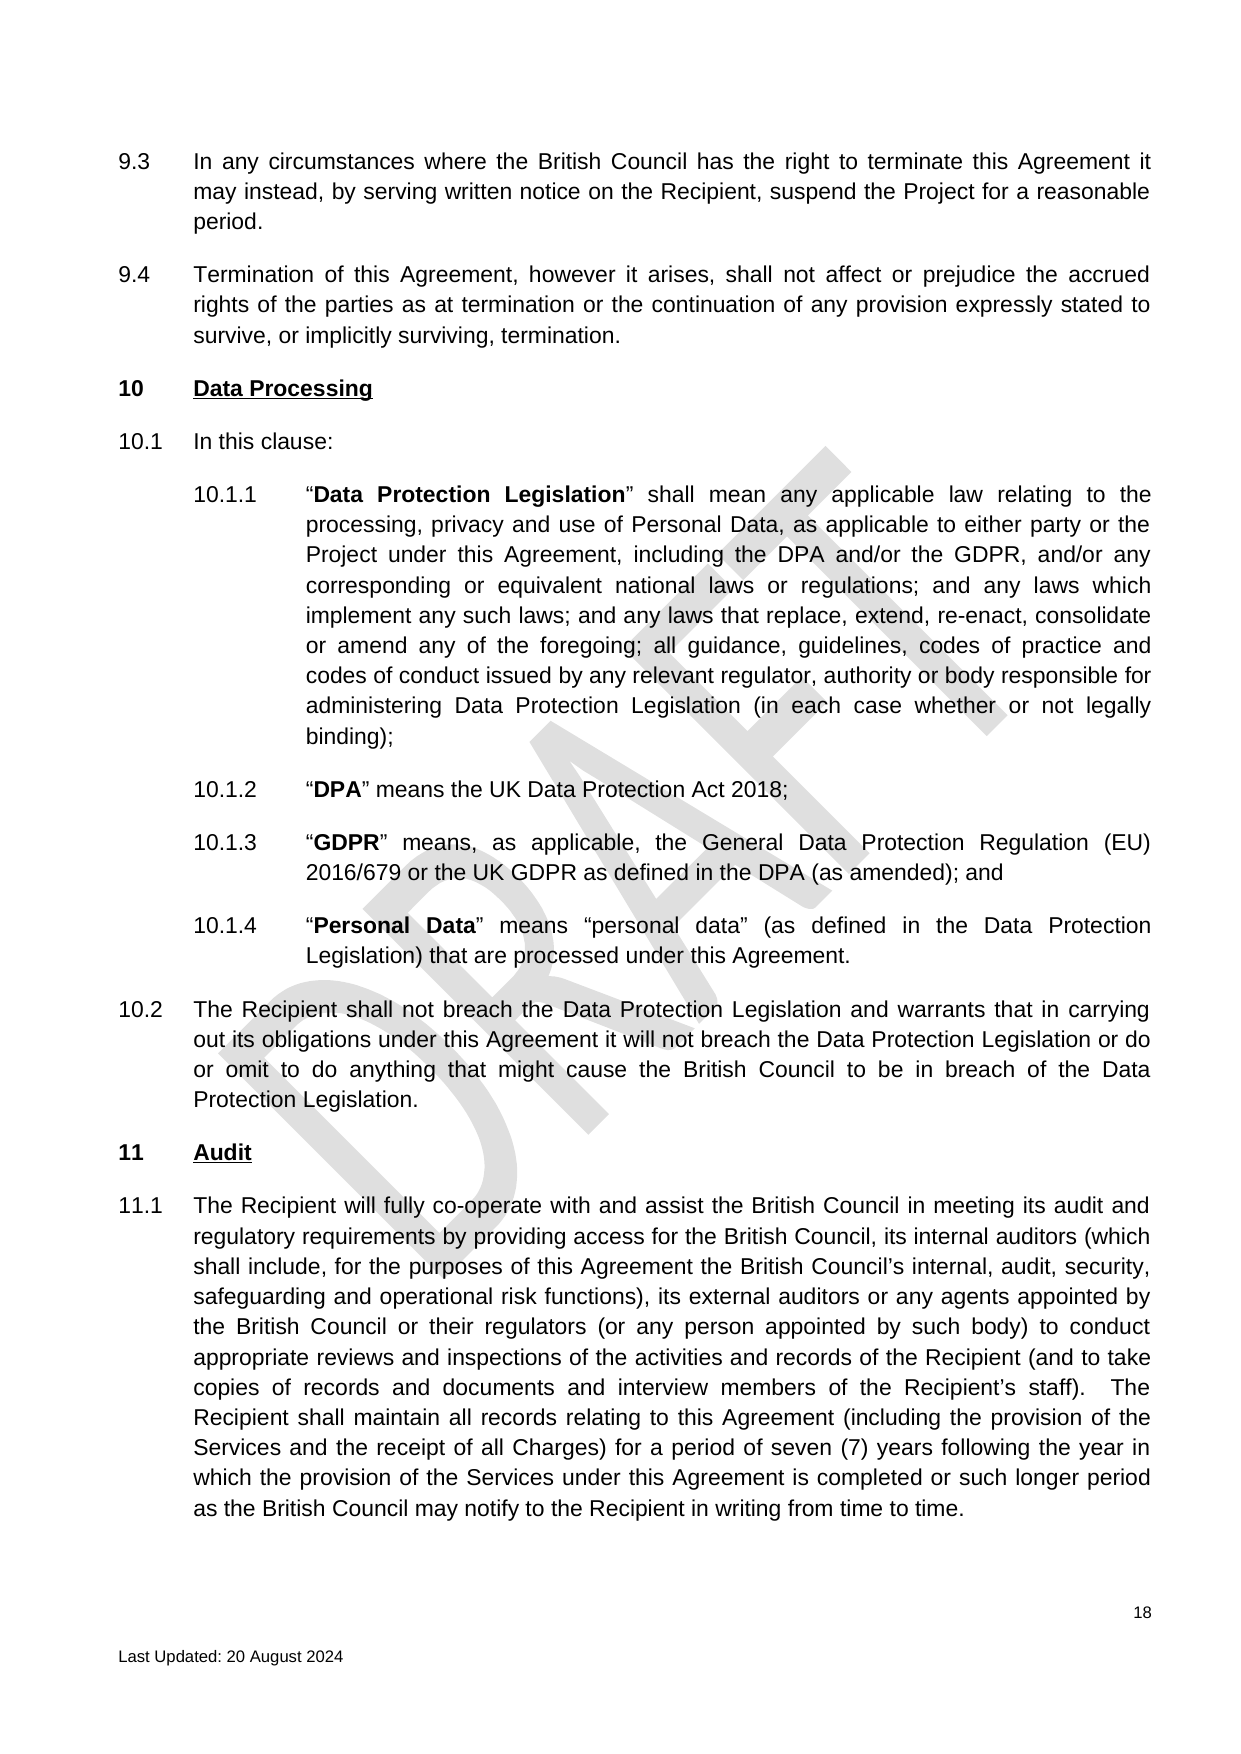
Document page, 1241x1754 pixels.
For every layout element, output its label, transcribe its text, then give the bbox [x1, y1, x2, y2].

subtitle The Recipient will fully co-operate with and assist the British Council in meeting its audit and regulatory requirements by providing access for the British Council, its internal auditors (which shall include, for the purposes of this Agreement the British Council’s internal, audit, security, safeguarding and operational risk functions), its external auditors or any agents appointed by the British Council or their regulators (or any person appointed by such body) to conduct appropriate reviews and inspections of the activities and records of the Recipient (and to take copies of records and documents and interview members of the Recipient’s staff). The Recipient shall maintain all records relating to this Agreement (including the provision of the Services and the receipt of all Charges) for a period of seven (7) years following the year in which the provision of the Services under this Agreement is completed or such longer period as the British Council may notify to the Recipient in writing from time to time. [118, 1192, 1152, 1521]
subtitle “Data Protection Legislation” shall mean any applicable law relating to the processing, privacy and use of Personal Data, as applicable to either party or the Project under this Agreement, including the DPA and/or the GDPR, and/or any corresponding or equivalent national laws or regulations; and any laws which implement any such laws; and any laws that replace, extend, re-enact, consolidate or amend any of the foregoing; all guidance, guidelines, codes of practice and codes of conduct issued by any relevant regulator, authority or body responsible for administering Data Protection Legislation (in each case whether or not legally binding); [193, 481, 1152, 749]
subtitle In this clause: [118, 428, 1152, 454]
subtitle The Recipient shall not breach the Data Protection Legislation and warrants that in carrying out its obligations under this Agreement it will not breach the Data Protection Legislation or do or omit to do anything that might cause the British Council to be in breach of the Data Protection Legislation. [118, 996, 1152, 1113]
subtitle “Personal Data” means “personal data” (as defined in the Data Protection Legislation) that are processed under this Agreement. [193, 912, 1152, 969]
subtitle Termination of this Agreement, however it arises, shall not affect or prejudice the accrued rights of the parties as at termination or the continuation of any provision expressly stated to survive, or implicitly surviving, termination. [118, 261, 1152, 348]
subtitle In any circumstances where the British Council has the right to terminate this Agreement it may instead, by serving written notice on the Recipient, suspend the Project for a reasonable period. [118, 148, 1152, 234]
subtitle “DPA” means the UK Data Protection Act 2018; [193, 776, 1152, 802]
subtitle “GDPR” means, as applicable, the General Data Protection Regulation (EU) 2016/679 or the UK GDPR as defined in the DPA (as amended); and [193, 829, 1152, 886]
subtitle Data Processing [118, 375, 1152, 401]
subtitle Audit [118, 1139, 1152, 1166]
